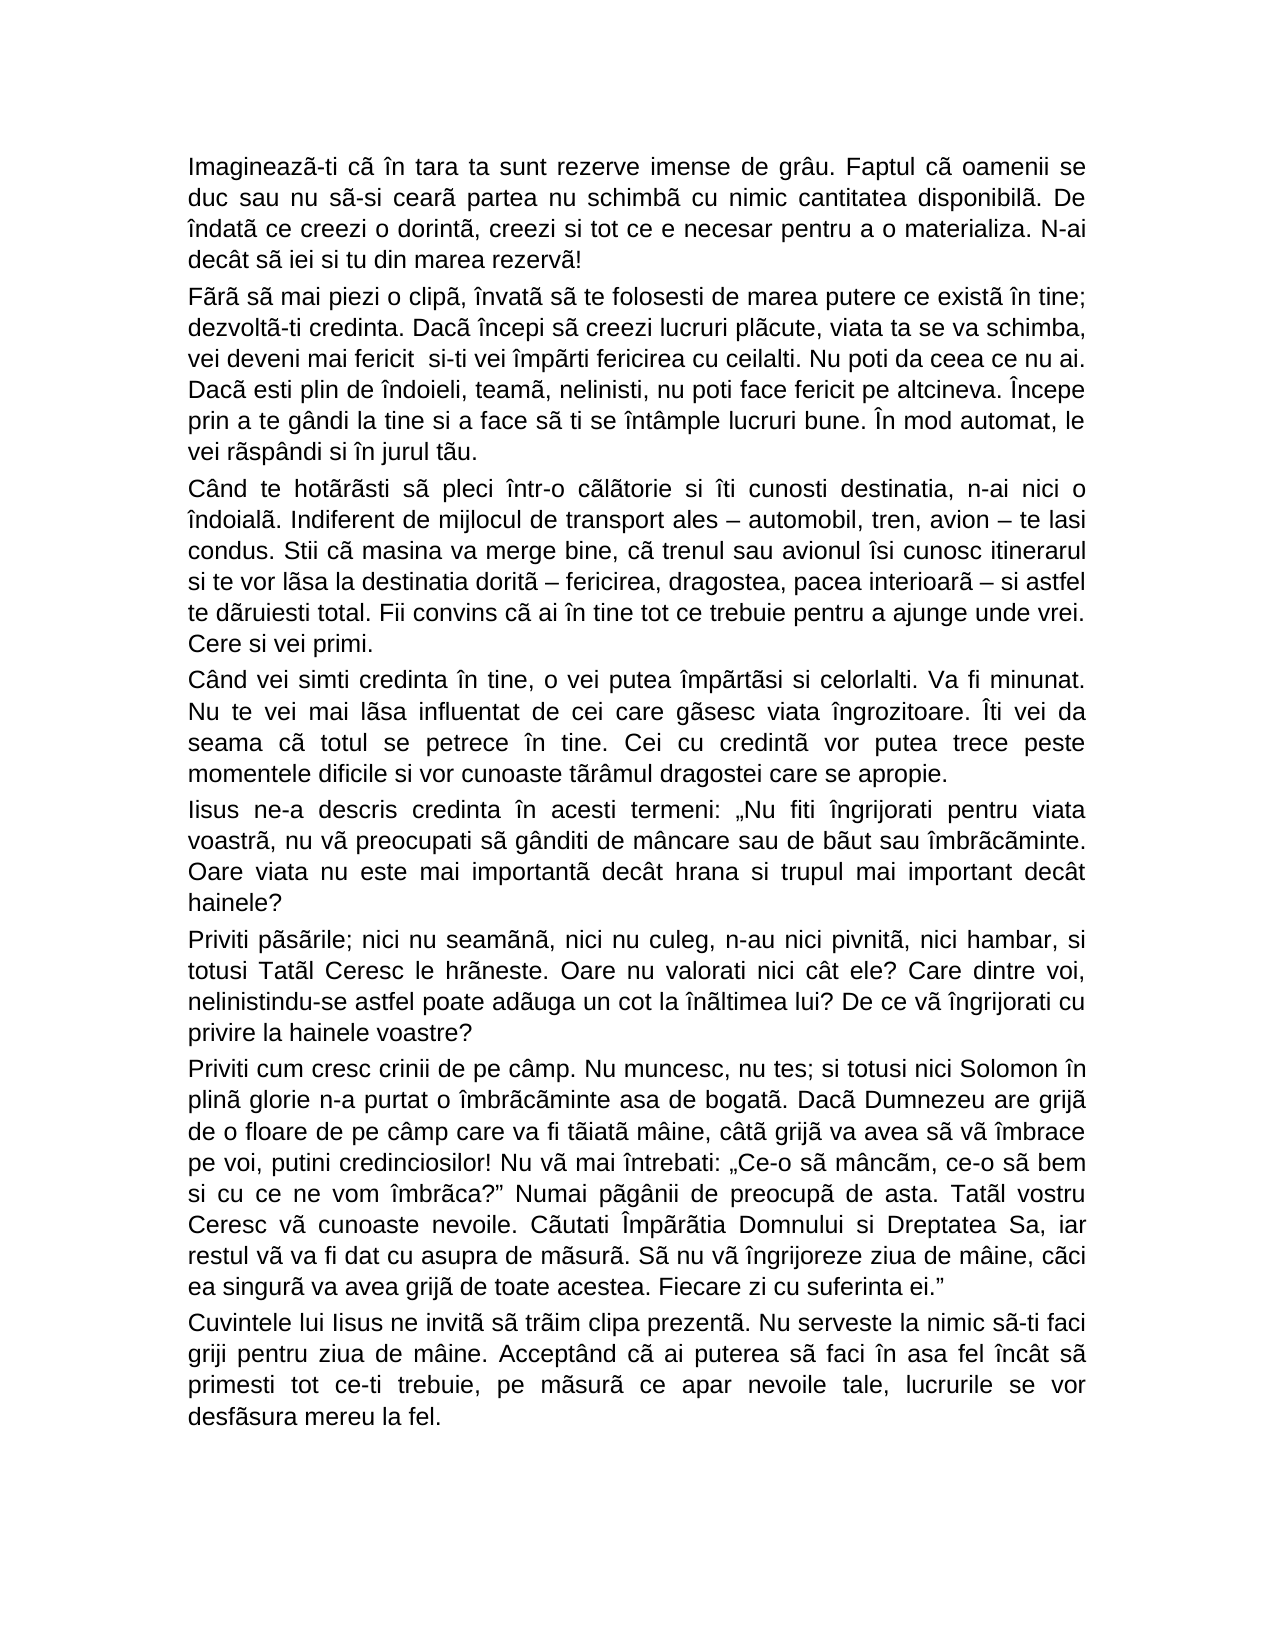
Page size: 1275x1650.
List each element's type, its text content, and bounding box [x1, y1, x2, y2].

text Iisus ne-a descris credinta în acesti termeni: „Nu fiti îngrijorati pentru viata voastrã, nu vã preocupati sã gânditi de mâncare sau de bãut sau îmbrãcãminte. Oare viata nu este mai importantã decât hrana si trupul mai important decât hainele? [188, 795, 1088, 917]
text Cuvintele lui Iisus ne invitã sã trãim clipa prezentã. Nu serveste la nimic sã-ti faci griji pentru ziua de mâine. Acceptând cã ai puterea sã faci în asa fel încât sã primesti tot ce-ti trebuie, pe mãsurã ce apar nevoile tale, lucrurile se vor desfãsura mereu la fel. [188, 1308, 1088, 1430]
text Când vei simti credinta în tine, o vei putea împãrtãsi si celorlalti. Va fi minunat. Nu te vei mai lãsa influentat de cei care gãsesc viata îngrozitoare. Îti vei da seama cã totul se petrece în tine. Cei cu credintã vor putea trece peste momentele dificile si vor cunoaste tãrâmul dragostei care se apropie. [188, 665, 1088, 787]
text Fãrã sã mai piezi o clipã, învatã sã te folosesti de marea putere ce existã în tine; dezvoltã-ti credinta. Dacã începi sã creezi lucruri plãcute, viata ta se va schimba, vei deveni mai fericit si-ti vei împãrti fericirea cu ceilalti. Nu poti da ceea ce nu ai. Dacã esti plin de îndoieli, teamã, nelinisti, nu poti face fericit pe altcineva. Începe prin a te gândi la tine si a face sã ti se întâmple lucruri bune. În mod automat, le vei rãspândi si în jurul tãu. [188, 282, 1088, 466]
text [188, 152, 1088, 274]
text Când te hotãrãsti sã pleci într-o cãlãtorie si îti cunosti destinatia, n-ai nici o îndoialã. Indiferent de mijlocul de transport ales – automobil, tren, avion – te lasi condus. Stii cã masina va merge bine, cã trenul sau avionul îsi cunosc itinerarul si te vor lãsa la destinatia doritã – fericirea, dragostea, pacea interioarã – si astfel te dãruiesti total. Fii convins cã ai în tine tot ce trebuie pentru a ajunge unde vrei. Cere si vei primi. [188, 474, 1088, 658]
text Priviti pãsãrile; nici nu seamãnã, nici nu culeg, n-au nici pivnitã, nici hambar, si totusi Tatãl Ceresc le hrãneste. Oare nu valorati nici cât ele? Care dintre voi, nelinistindu-se astfel poate adãuga un cot la înãltimea lui? De ce vã îngrijorati cu privire la hainele voastre? [188, 925, 1088, 1047]
text Priviti cum cresc crinii de pe câmp. Nu muncesc, nu tes; si totusi nici Solomon în plinã glorie n-a purtat o îmbrãcãminte asa de bogatã. Dacã Dumnezeu are grijã de o floare de pe câmp care va fi tãiatã mâine, câtã grijã va avea sã vã îmbrace pe voi, putini credinciosilor! Nu vã mai întrebati: „Ce-o sã mâncãm, ce-o sã bem si cu ce ne vom îmbrãca?” Numai pãgânii de preocupã de asta. Tatãl vostru Ceresc vã cunoaste nevoile. Cãutati Împãrãtia Domnului si Dreptatea Sa, iar restul vã va fi dat cu asupra de mãsurã. Sã nu vã îngrijoreze ziua de mâine, cãci ea singurã va avea grijã de toate acestea. Fiecare zi cu suferinta ei.” [188, 1054, 1088, 1301]
